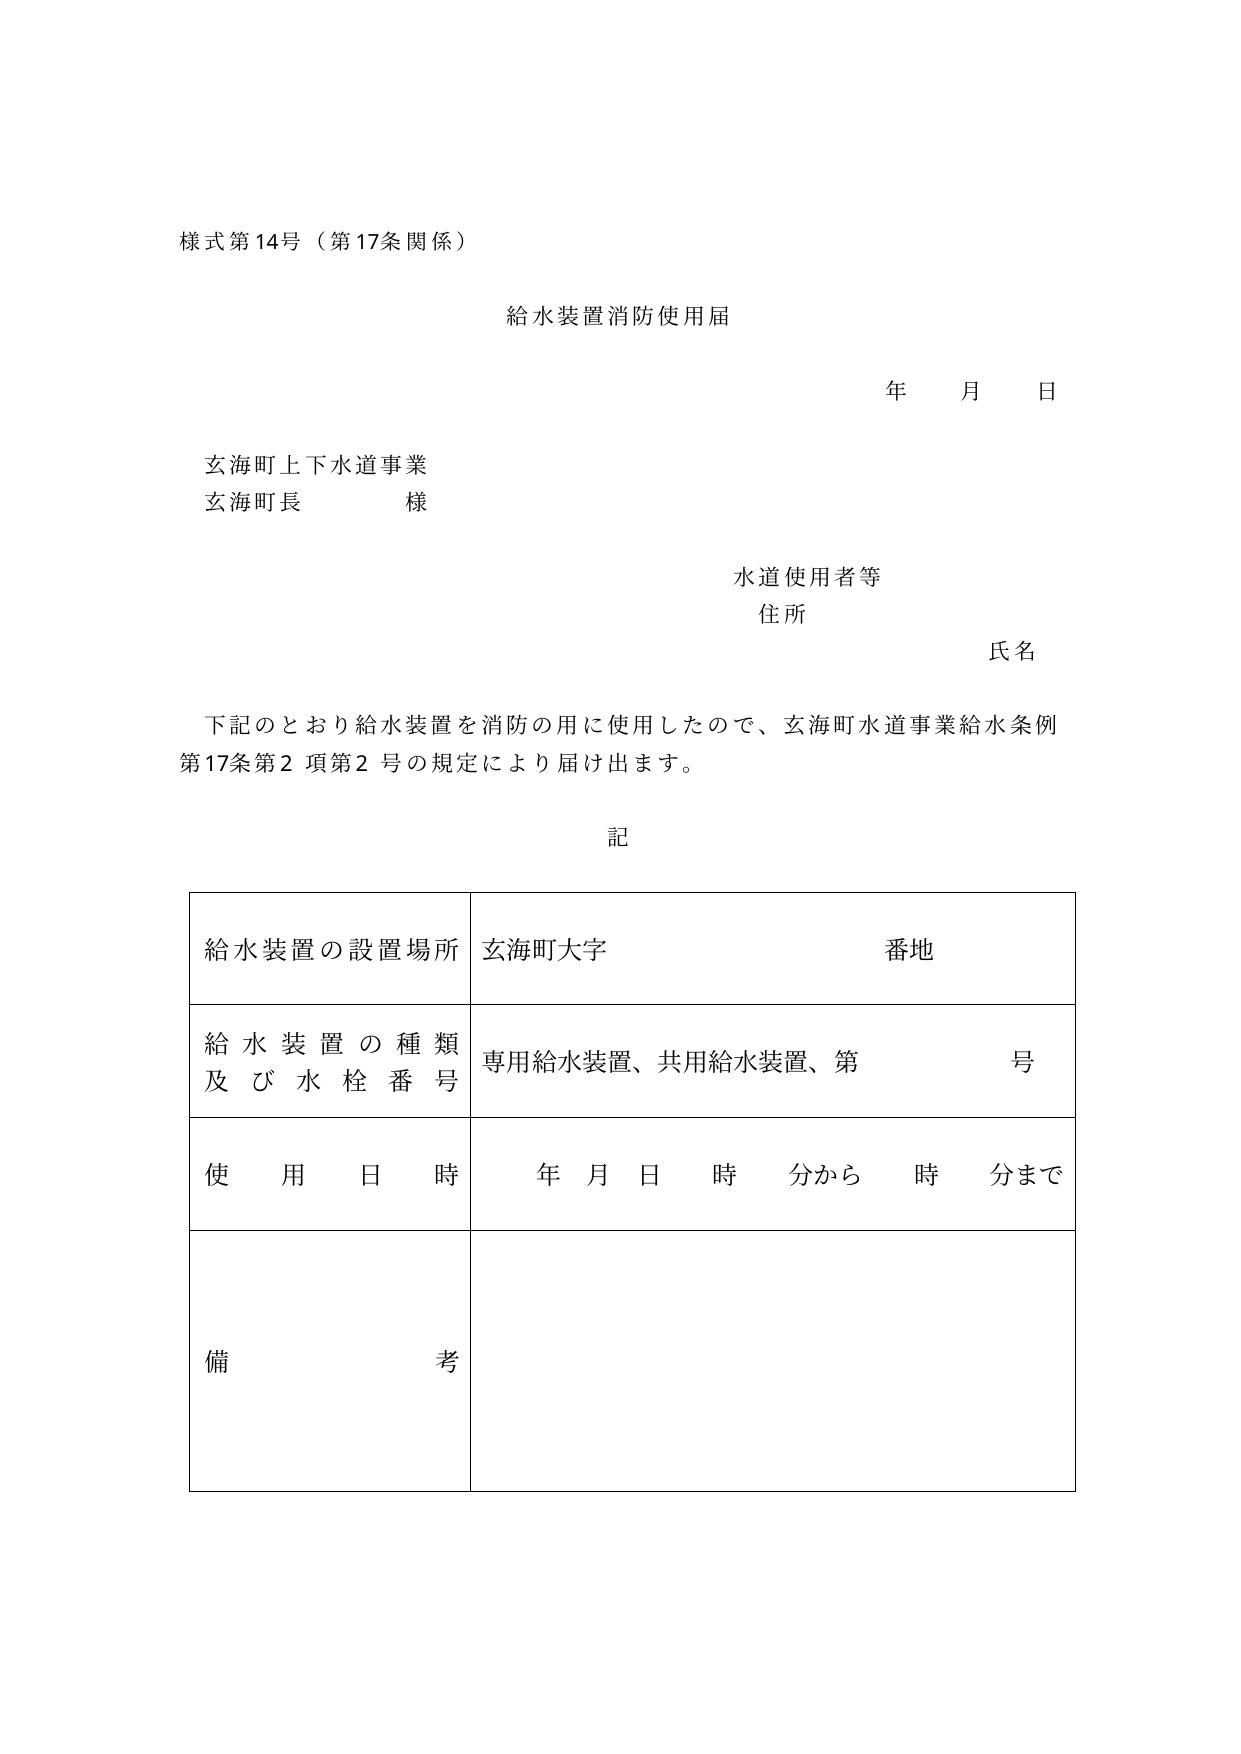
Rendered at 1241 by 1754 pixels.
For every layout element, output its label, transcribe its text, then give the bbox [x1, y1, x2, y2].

text 給水装置消防使用届 [179, 297, 1061, 334]
table_cell 専用給水装置、共用給水装置、第 号 [471, 1005, 1075, 1117]
text 玄海町上下水道事業 [179, 445, 1061, 483]
table_cell 給水装置の種類 及び水栓番号 [190, 1005, 470, 1117]
table_cell 使用日時 [190, 1118, 470, 1229]
table_header 給水装置の設置場所 [190, 893, 470, 1004]
text 様式第14号（第17条関係） [179, 222, 1061, 259]
table_cell 備考 [190, 1231, 470, 1491]
table_cell [471, 1231, 1075, 1491]
table_cell 年 月 日 時 分から 時 分まで [471, 1118, 1075, 1229]
text 氏名 [179, 631, 1039, 668]
text 住所 [179, 594, 972, 631]
text 年 月 日 [179, 371, 1061, 408]
text 水道使用者等 [179, 557, 972, 594]
text 下記のとおり給水装置を消防の用に使用したので、玄海町水道事業給水条例第17条第2項第2号の規定により届け出ます。 [179, 706, 1061, 780]
text 玄海町長 様 [179, 483, 1061, 520]
table_header 玄海町大字 番地 [471, 893, 1075, 1004]
text 記 [179, 817, 1061, 854]
